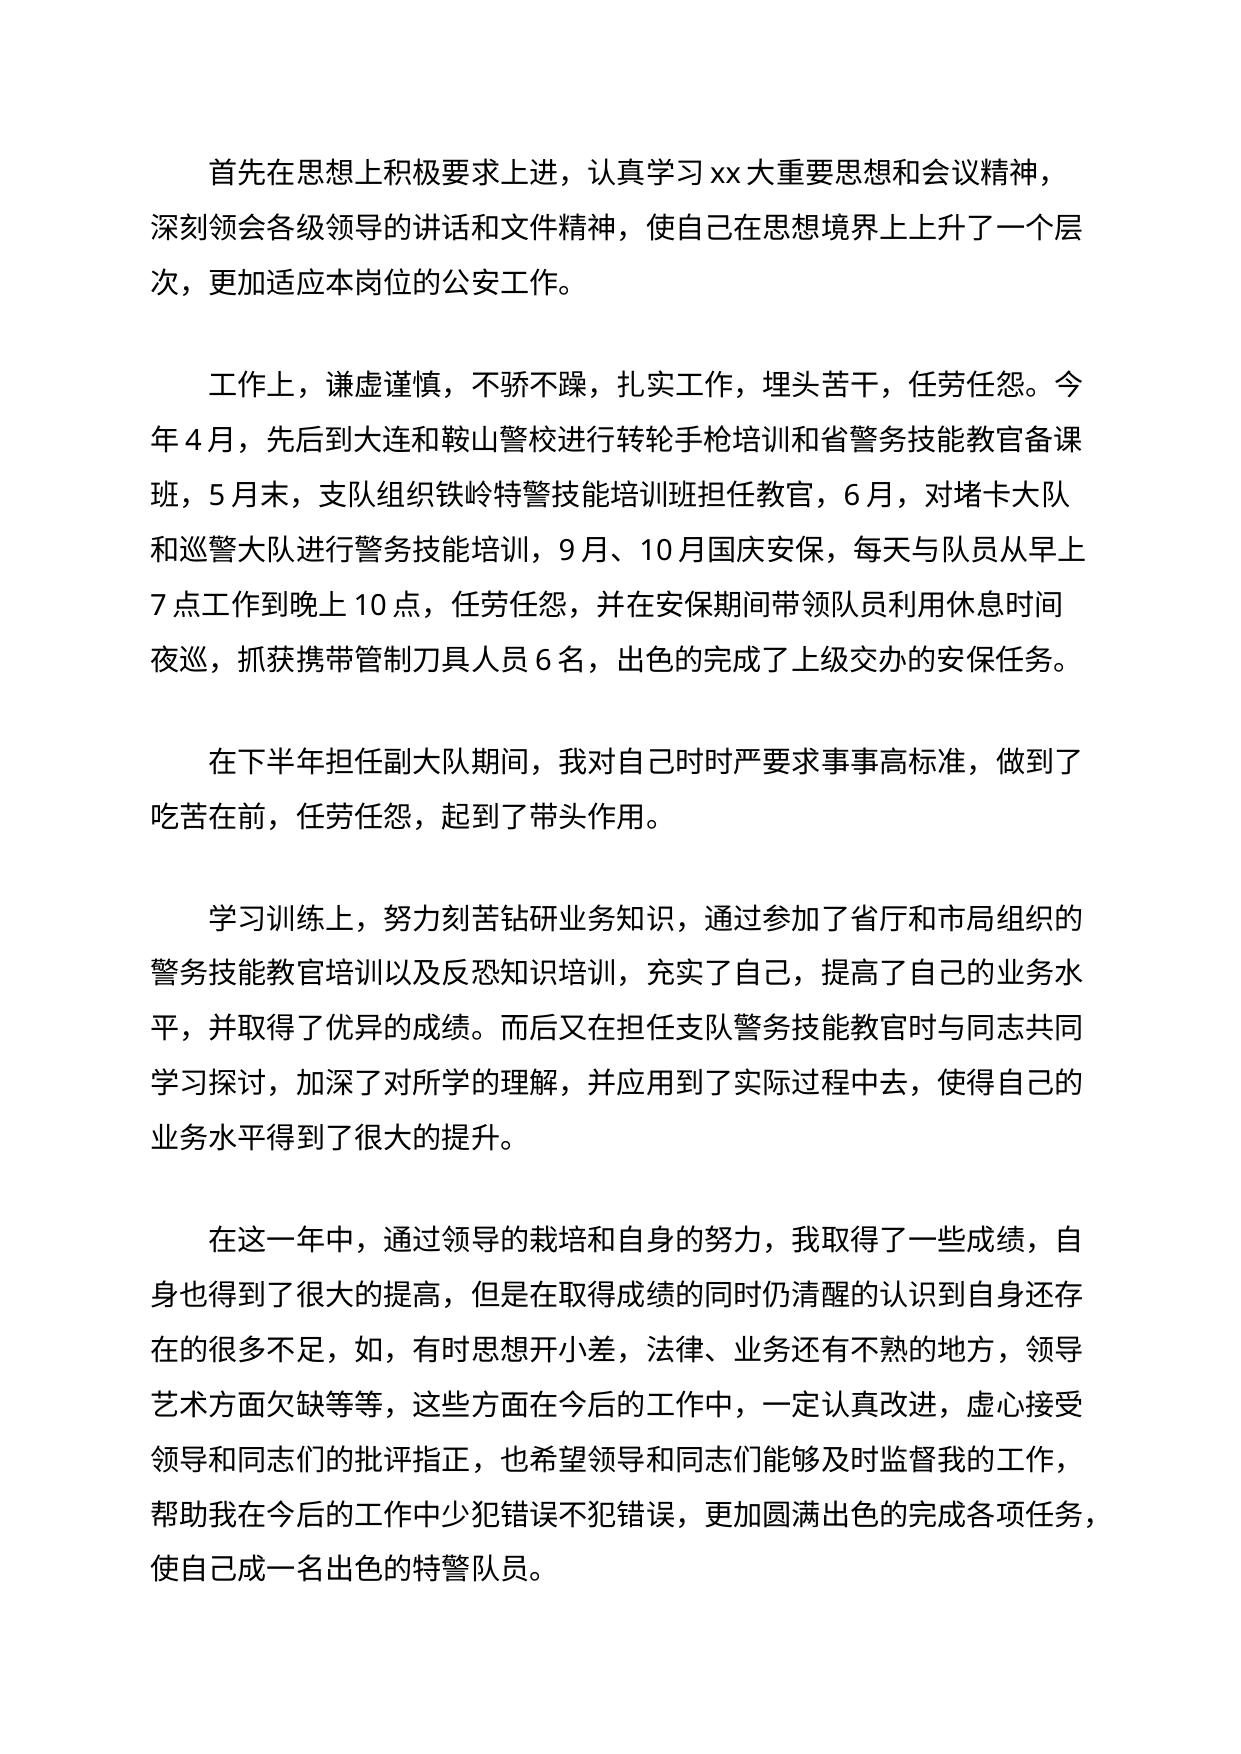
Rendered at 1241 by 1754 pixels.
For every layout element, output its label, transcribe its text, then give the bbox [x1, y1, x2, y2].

text 工作上，谦虚谨慎，不骄不躁，扎实工作，埋头苦干，任劳任怨。今年4月，先后到大连和鞍山警校进行转轮手枪培训和省警务技能教官备课班，5月末，支队组织铁岭特警技能培训班担任教官，6月，对堵卡大队和巡警大队进行警务技能培训，9月、10月国庆安保，每天与队员从早上7点工作到晚上10点，任劳任怨，并在安保期间带领队员利用休息时间夜巡，抓获携带管制刀具人员6名，出色的完成了上级交办的安保任务。 [150, 362, 1090, 679]
text 在下半年担任副大队期间，我对自己时时严要求事事高标准，做到了吃苦在前，任劳任怨，起到了带头作用。 [150, 738, 1090, 836]
text 在这一年中，通过领导的栽培和自身的努力，我取得了一些成绩，自身也得到了很大的提高，但是在取得成绩的同时仍清醒的认识到自身还存在的很多不足，如，有时思想开小差，法律、业务还有不熟的地方，领导艺术方面欠缺等等，这些方面在今后的工作中，一定认真改进，虚心接受领导和同志们的批评指正，也希望领导和同志们能够及时监督我的工作，帮助我在今后的工作中少犯错误不犯错误，更加圆满出色的完成各项任务，使自己成一名出色的特警队员。 [150, 1217, 1090, 1588]
text 学习训练上，努力刻苦钻研业务知识，通过参加了省厅和市局组织的警务技能教官培训以及反恐知识培训，充实了自己，提高了自己的业务水平，并取得了优异的成绩。而后又在担任支队警务技能教官时与同志共同学习探讨，加深了对所学的理解，并应用到了实际过程中去，使得自己的业务水平得到了很大的提升。 [150, 895, 1090, 1157]
text 首先在思想上积极要求上进，认真学习xx大重要思想和会议精神，深刻领会各级领导的讲话和文件精神，使自己在思想境界上上升了一个层次，更加适应本岗位的公安工作。 [150, 150, 1090, 302]
